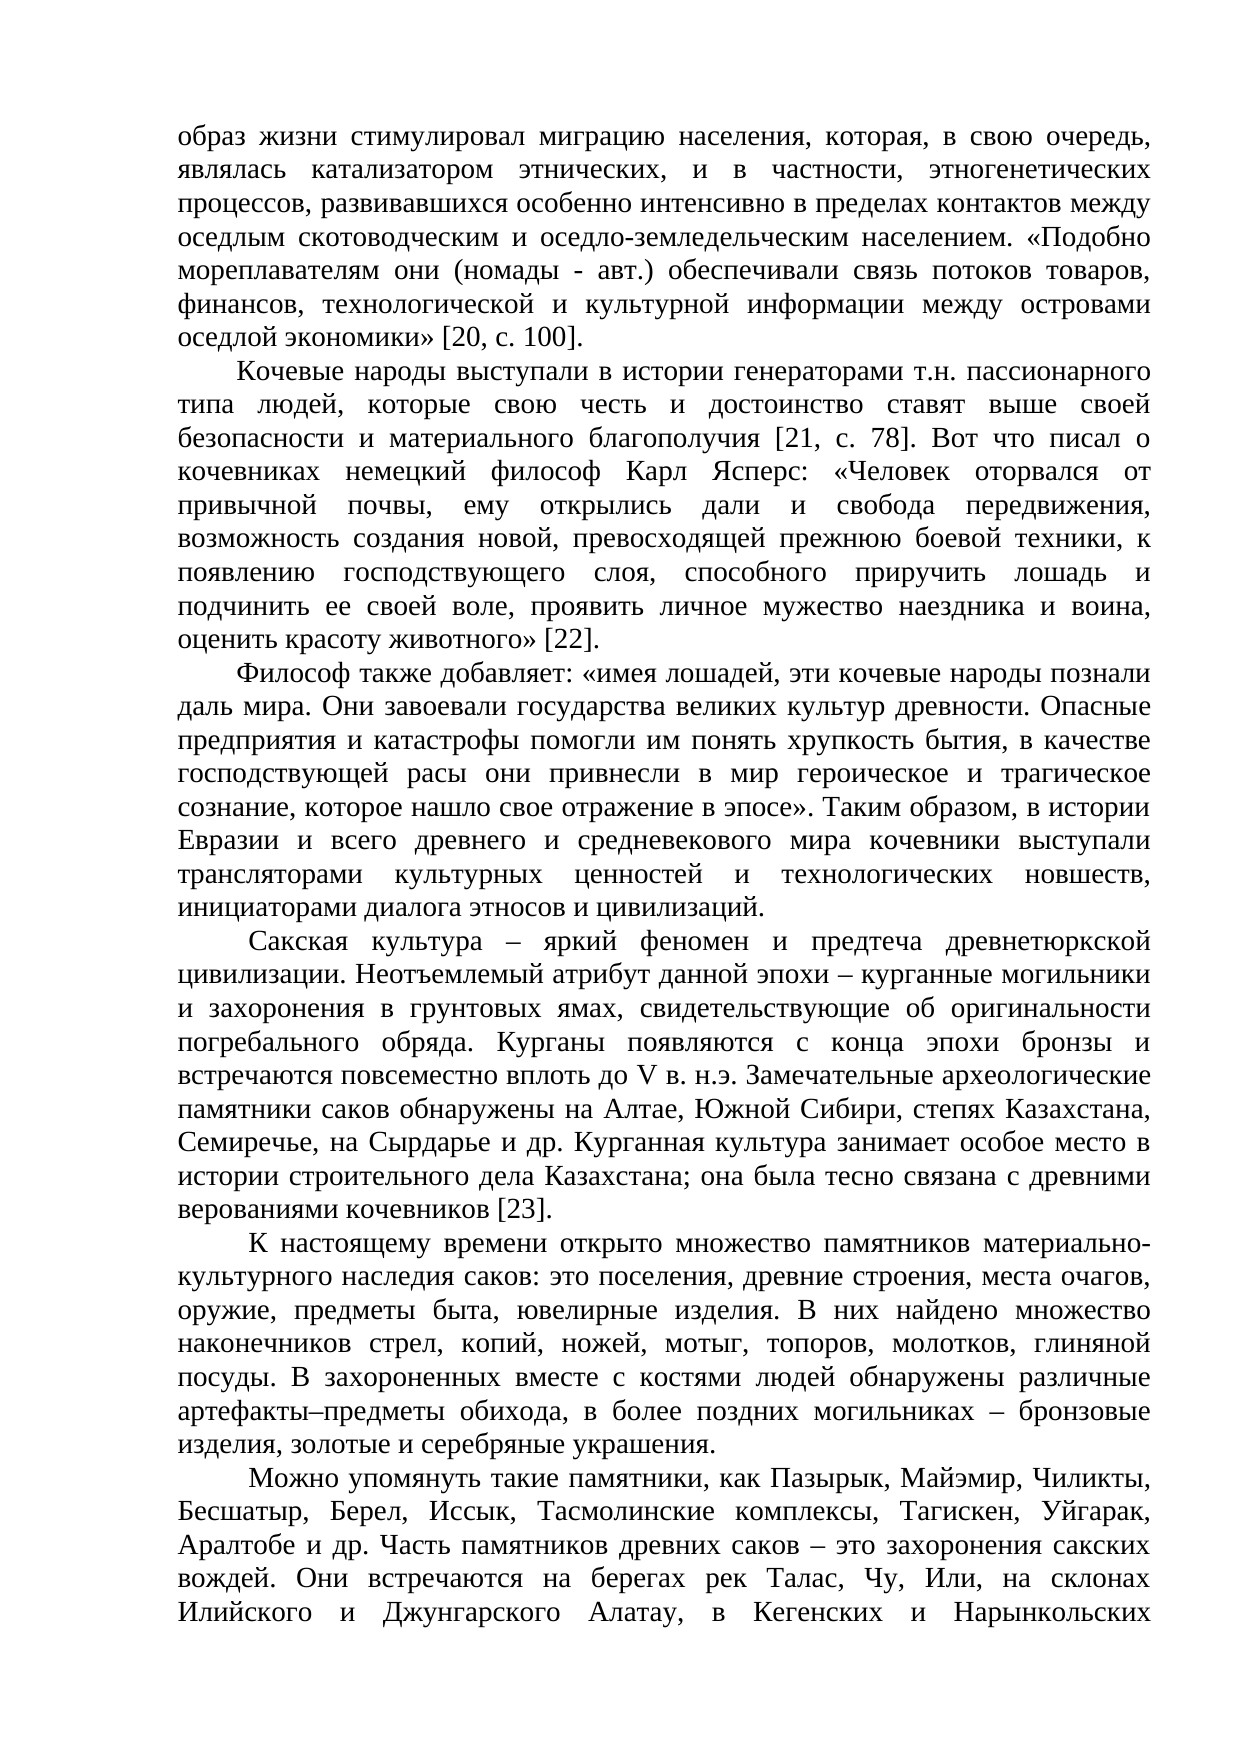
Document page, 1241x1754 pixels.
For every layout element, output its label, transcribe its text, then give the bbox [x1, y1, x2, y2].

text Сакская культура – яркий феномен и предтеча древнетюркской цивилизации. Неотъемлемый атрибут данной эпохи – курганные могильники и захоронения в грунтовых ямах, свидетельствующие об оригинальности погребального обряда. Курганы появляются с конца эпохи бронзы и встречаются повсеместно вплоть до V в. н.э. Замечательные археологические памятники саков обнаружены на Алтае, Южной Сибири, степях Казахстана, Семиречье, на Сырдарье и др. Курганная культура занимает особое место в истории строительного дела Казахстана; она была тесно связана с древними верованиями кочевников [23]. [177, 923, 1152, 1225]
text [177, 118, 1152, 353]
text Кочевые народы выступали в истории генераторами т.н. пассионарного типа людей, которые свою честь и достоинство ставят выше своей безопасности и материального благополучия [21, с. 78]. Вот что писал о кочевниках немецкий философ Карл Ясперс: «Человек оторвался от привычной почвы, ему открылись дали и свобода передвижения, возможность создания новой, превосходящей прежнюю боевой техники, к появлению господствующего слоя, способного приручить лошадь и подчинить ее своей воле, проявить личное мужество наездника и воина, оценить красоту животного» [22]. [177, 353, 1152, 655]
text К настоящему времени открыто множество памятников материально-культурного наследия саков: это поселения, древние строения, места очагов, оружие, предметы быта, ювелирные изделия. В них найдено множество наконечников стрел, копий, ножей, мотыг, топоров, молотков, глиняной посуды. В захороненных вместе с костями людей обнаружены различные артефакты–предметы обихода, в более поздних могильниках – бронзовые изделия, золотые и серебряные украшения. [177, 1225, 1152, 1460]
text Философ также добавляет: «имея лошадей, эти кочевые народы познали даль мира. Они завоевали государства великих культур древности. Опасные предприятия и катастрофы помогли им понять хрупкость бытия, в качестве господствующей расы они привнесли в мир героическое и трагическое сознание, которое нашло свое отражение в эпосе». Таким образом, в истории Евразии и всего древнего и средневекового мира кочевники выступали трансляторами культурных ценностей и технологических новшеств, инициаторами диалога этносов и цивилизаций. [177, 655, 1152, 923]
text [177, 1460, 1152, 1627]
